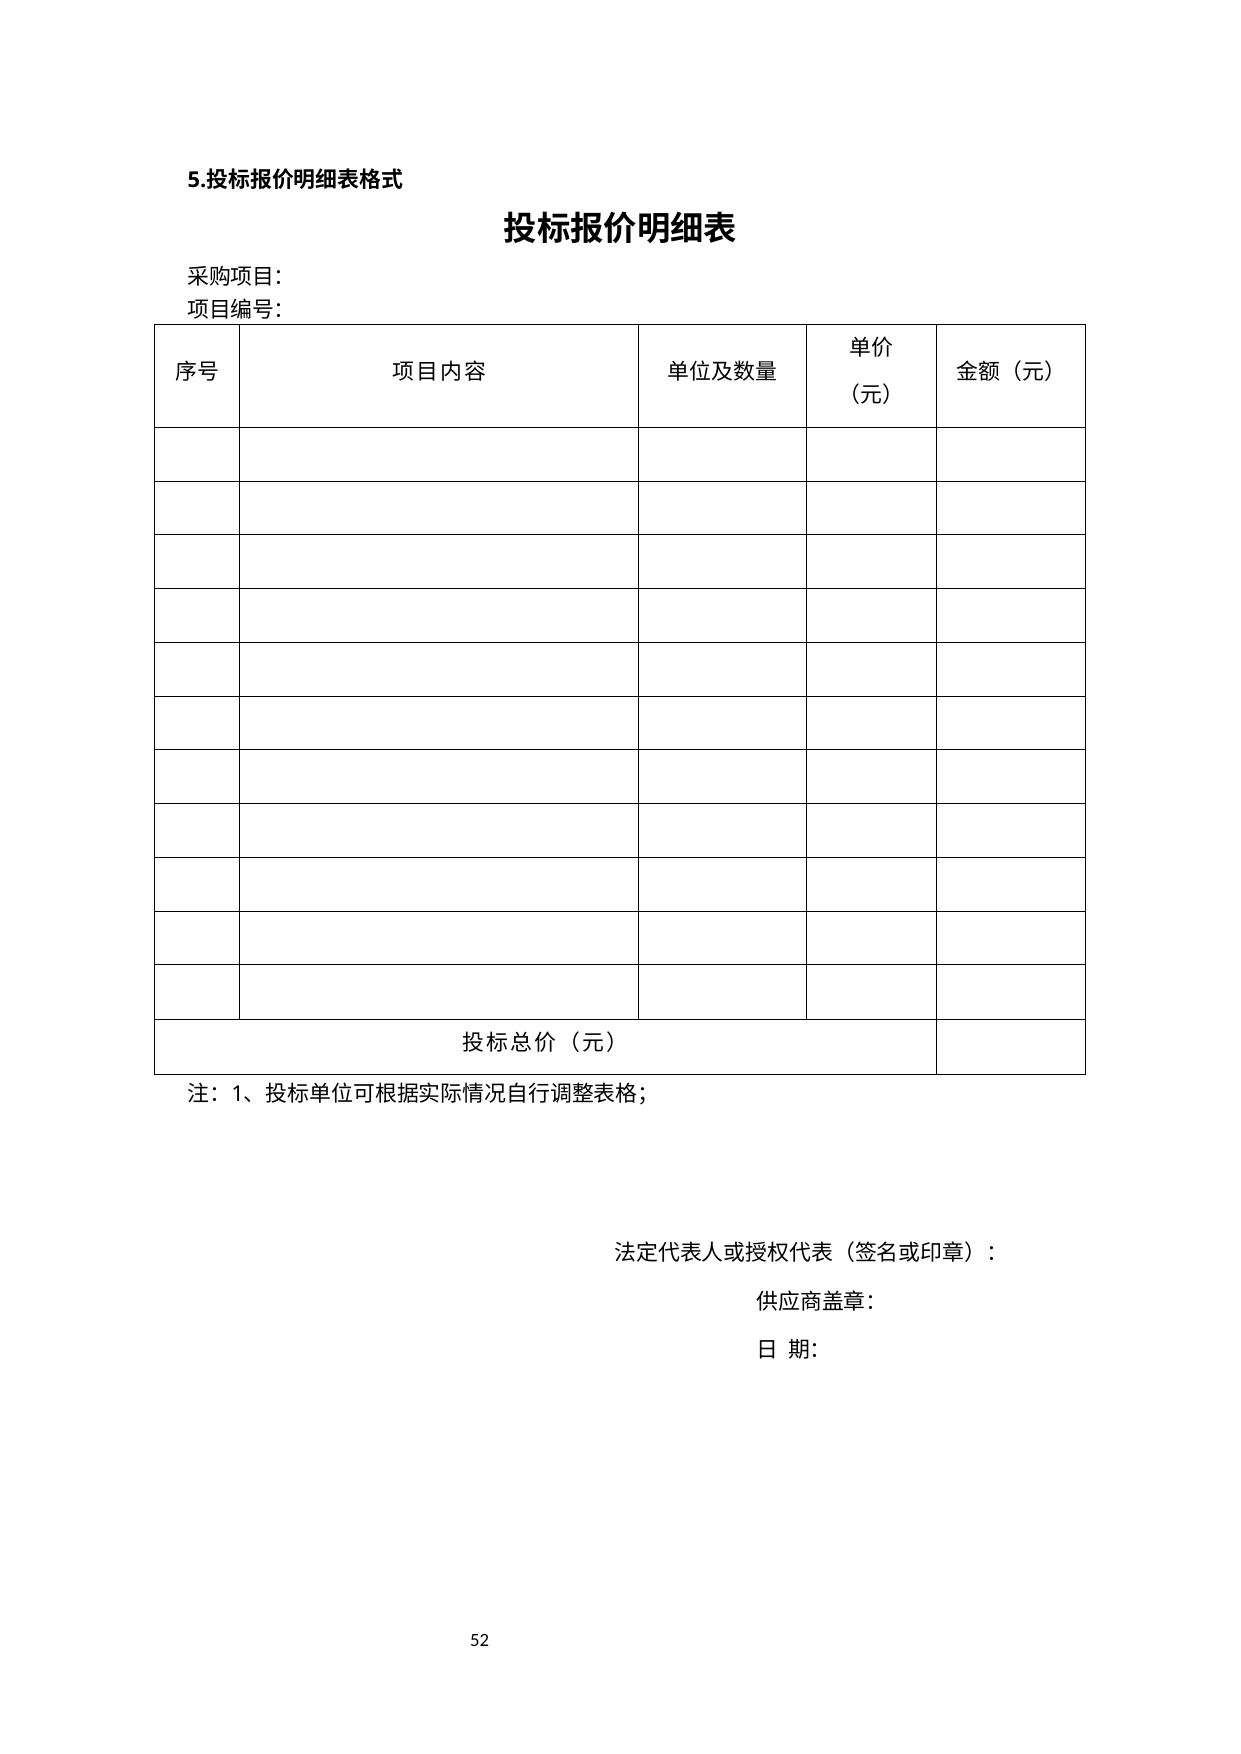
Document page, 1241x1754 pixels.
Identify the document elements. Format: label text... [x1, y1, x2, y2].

table_cell [937, 697, 1085, 749]
table_cell [937, 1020, 1085, 1074]
table_header 序号 [155, 325, 239, 427]
table_cell [155, 643, 239, 696]
table_cell [155, 965, 239, 1018]
table_cell [937, 804, 1085, 857]
table_cell [937, 858, 1085, 911]
table_cell [639, 750, 806, 803]
table_cell [937, 643, 1085, 696]
table_cell [937, 535, 1085, 588]
table_cell [155, 535, 239, 588]
table_cell [807, 965, 936, 1018]
table_cell [155, 589, 239, 642]
table_cell [937, 750, 1085, 803]
table_cell [937, 965, 1085, 1018]
table_cell [155, 912, 239, 964]
table_cell [807, 589, 936, 642]
table_header 单价（元） [807, 325, 936, 427]
table_cell [937, 482, 1085, 534]
table_cell [937, 589, 1085, 642]
table_cell [155, 428, 239, 481]
table_cell [240, 428, 638, 481]
table_cell [240, 697, 638, 749]
table_header 单位及数量 [639, 325, 806, 427]
table_cell [937, 428, 1085, 481]
table_cell [807, 858, 936, 911]
table_cell [639, 589, 806, 642]
table_cell [240, 482, 638, 534]
table_cell [240, 535, 638, 588]
table_cell [639, 482, 806, 534]
table_cell [155, 804, 239, 857]
table_cell [807, 428, 936, 481]
table_cell [155, 697, 239, 749]
table_cell [807, 643, 936, 696]
text 注：1、投标单位可根据实际情况自行调整表格； [187, 1075, 1053, 1108]
table_cell [240, 912, 638, 964]
table_header 金额（元） [937, 325, 1085, 427]
table_cell [155, 750, 239, 803]
table_cell 投标总价（元） [155, 1020, 936, 1074]
table_cell [240, 750, 638, 803]
table_cell [240, 589, 638, 642]
table_cell [639, 912, 806, 964]
text 5.投标报价明细表格式 [187, 162, 1053, 194]
table_cell [240, 804, 638, 857]
table_cell [240, 858, 638, 911]
table_cell [155, 482, 239, 534]
text 投标报价明细表 [187, 194, 1053, 259]
table_cell [639, 804, 806, 857]
text 日 期： [187, 1332, 1053, 1364]
table_cell [240, 965, 638, 1018]
text 供应商盖章： [187, 1283, 1053, 1316]
text 项目编号： [187, 291, 1053, 324]
table_cell [807, 697, 936, 749]
table_cell [639, 965, 806, 1018]
table_header 项目内容 [240, 325, 638, 427]
text 采购项目： [187, 259, 1053, 291]
table_cell [807, 535, 936, 588]
table_cell [155, 858, 239, 911]
table_cell [937, 912, 1085, 964]
table_cell [639, 428, 806, 481]
table_cell [807, 482, 936, 534]
table_cell [639, 643, 806, 696]
text 法定代表人或授权代表（签名或印章）： [187, 1235, 1053, 1267]
table_cell [639, 697, 806, 749]
table_cell [807, 804, 936, 857]
table_cell [807, 912, 936, 964]
table_cell [240, 643, 638, 696]
table_cell [639, 535, 806, 588]
table_cell [639, 858, 806, 911]
table_cell [807, 750, 936, 803]
